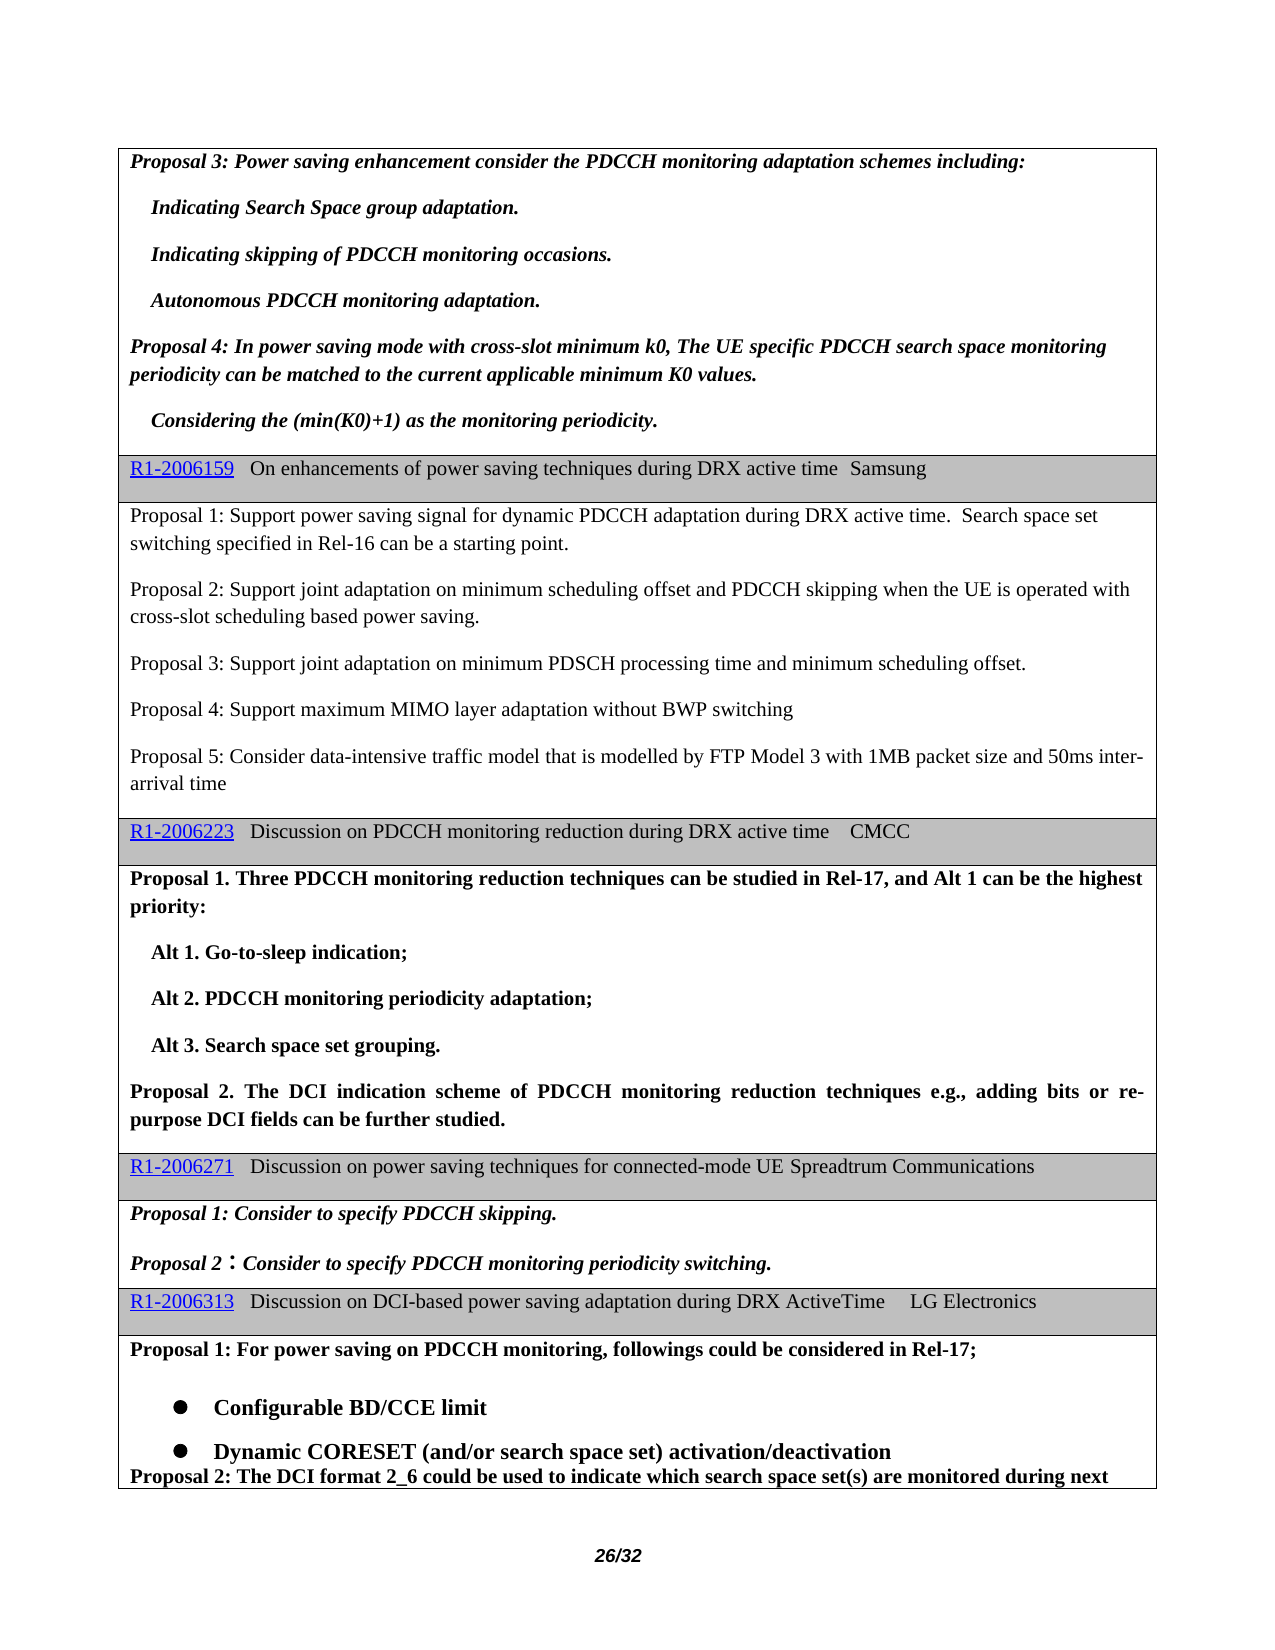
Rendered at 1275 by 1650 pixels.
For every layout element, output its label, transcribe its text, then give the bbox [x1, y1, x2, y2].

table_cell R1-2006223 Discussion on PDCCH monitoring reduction during DRX active time CMCC [119, 819, 1156, 865]
table_cell R1-2006313 Discussion on DCI-based power saving adaptation during DRX ActiveTime LG Electronics [119, 1289, 1156, 1335]
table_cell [119, 1336, 1156, 1488]
table_cell R1-2006159 On enhancements of power saving techniques during DRX active time Samsung [119, 456, 1156, 502]
table_cell R1-2006271 Discussion on power saving techniques for connected-mode UE Spreadtrum Communications [119, 1154, 1156, 1200]
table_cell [119, 149, 1156, 454]
table_cell Proposal 1: Consider to specify PDCCH skipping. Proposal 2：Consider to specify PDCCH monitoring periodicity switching. [119, 1201, 1156, 1288]
table_cell Proposal 1. Three PDCCH monitoring reduction techniques can be studied in Rel-17, and Alt 1 can be the highest priority: Alt 1. Go-to-sleep indication; Alt 2. PDCCH monitoring periodicity adaptation; Alt 3. Search space set grouping. Proposal 2. The DCI indication scheme of PDCCH monitoring reduction techniques e.g., adding bits or re-purpose DCI fields can be further studied. [119, 866, 1156, 1153]
table_cell Proposal 1: Support power saving signal for dynamic PDCCH adaptation during DRX active time. Search space set switching specified in Rel-16 can be a starting point. Proposal 2: Support joint adaptation on minimum scheduling offset and PDCCH skipping when the UE is operated with cross-slot scheduling based power saving. Proposal 3: Support joint adaptation on minimum PDSCH processing time and minimum scheduling offset. Proposal 4: Support maximum MIMO layer adaptation without BWP switching Proposal 5: Consider data-intensive traffic model that is modelled by FTP Model 3 with 1MB packet size and 50ms inter-arrival time [119, 503, 1156, 817]
